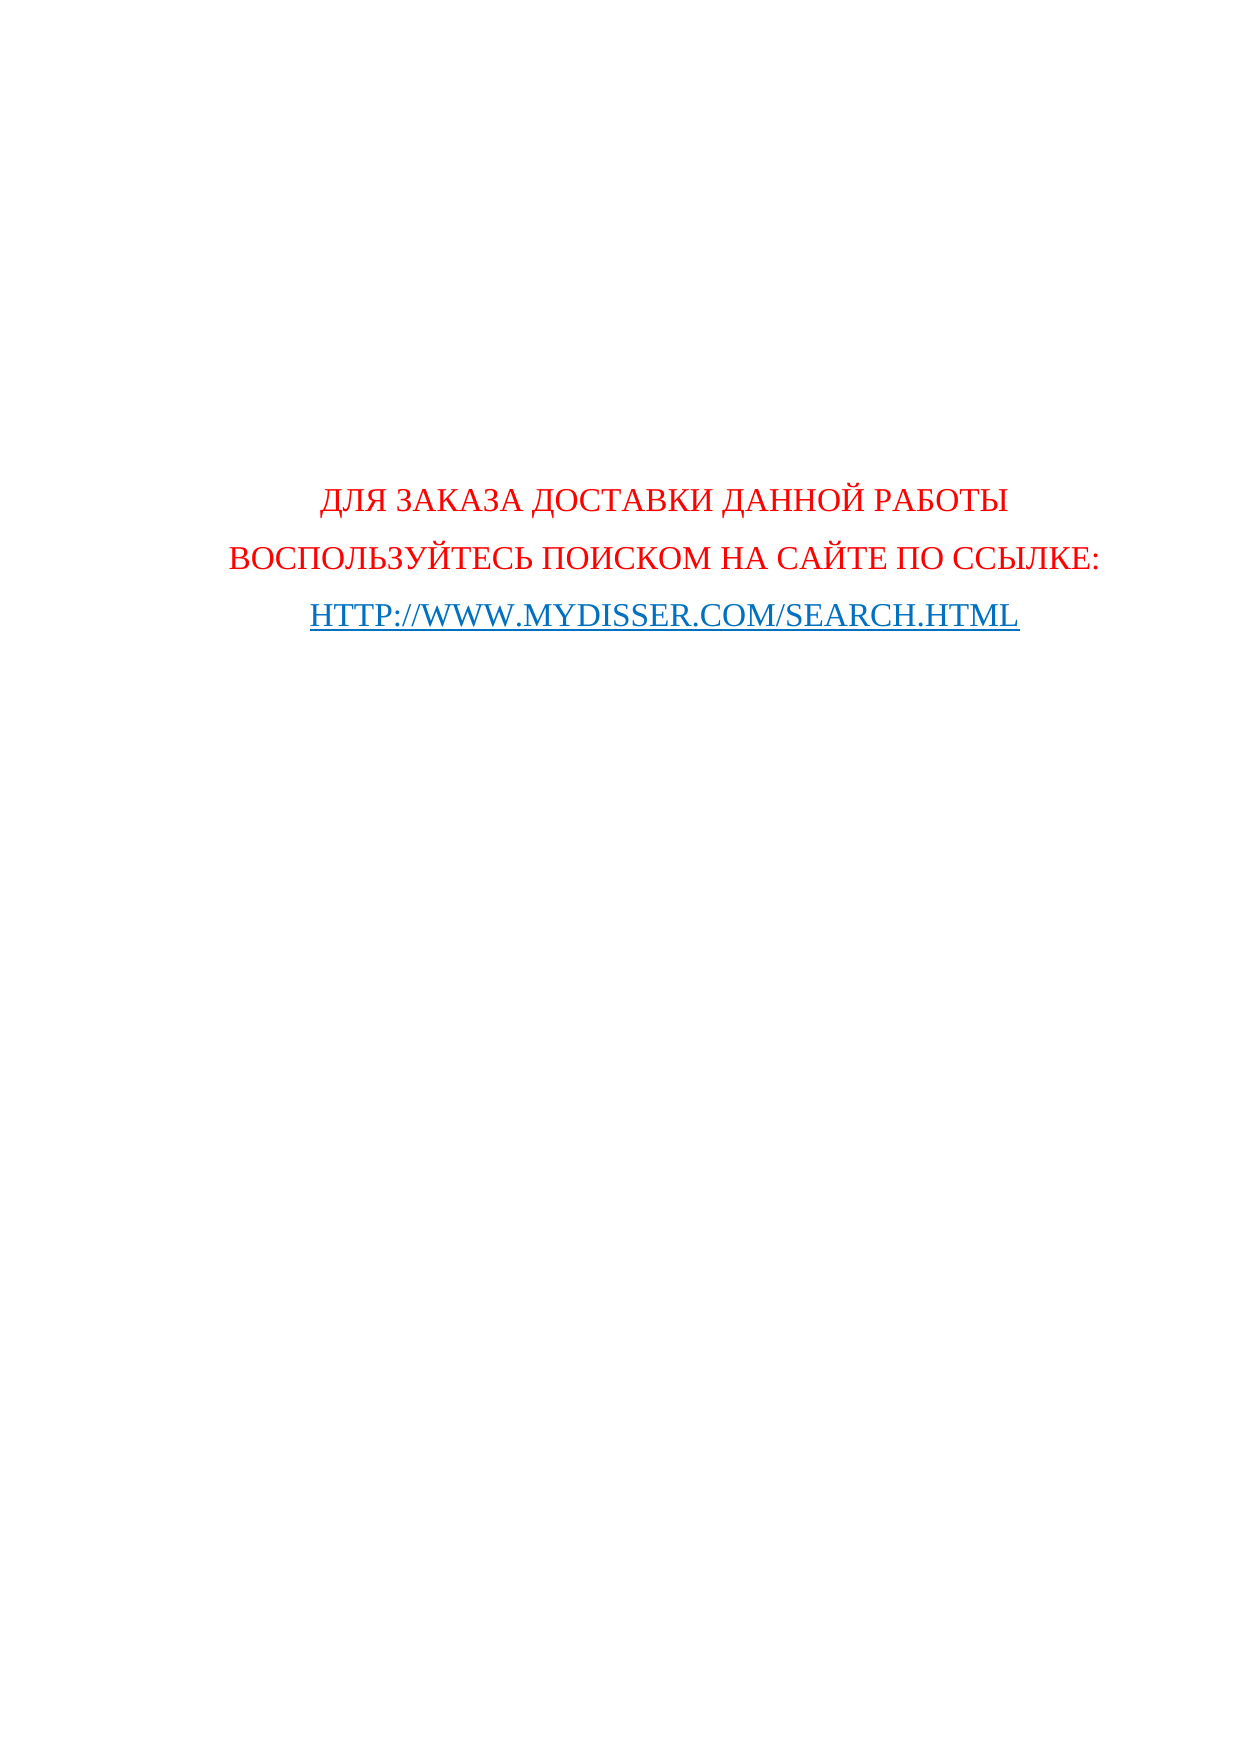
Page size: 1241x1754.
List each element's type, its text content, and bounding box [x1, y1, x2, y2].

title Для заказа доставки данной работы воспользуйтесь поиском на сайте по ссылке: http://www.mydisser.com/search.html [177, 480, 1152, 634]
